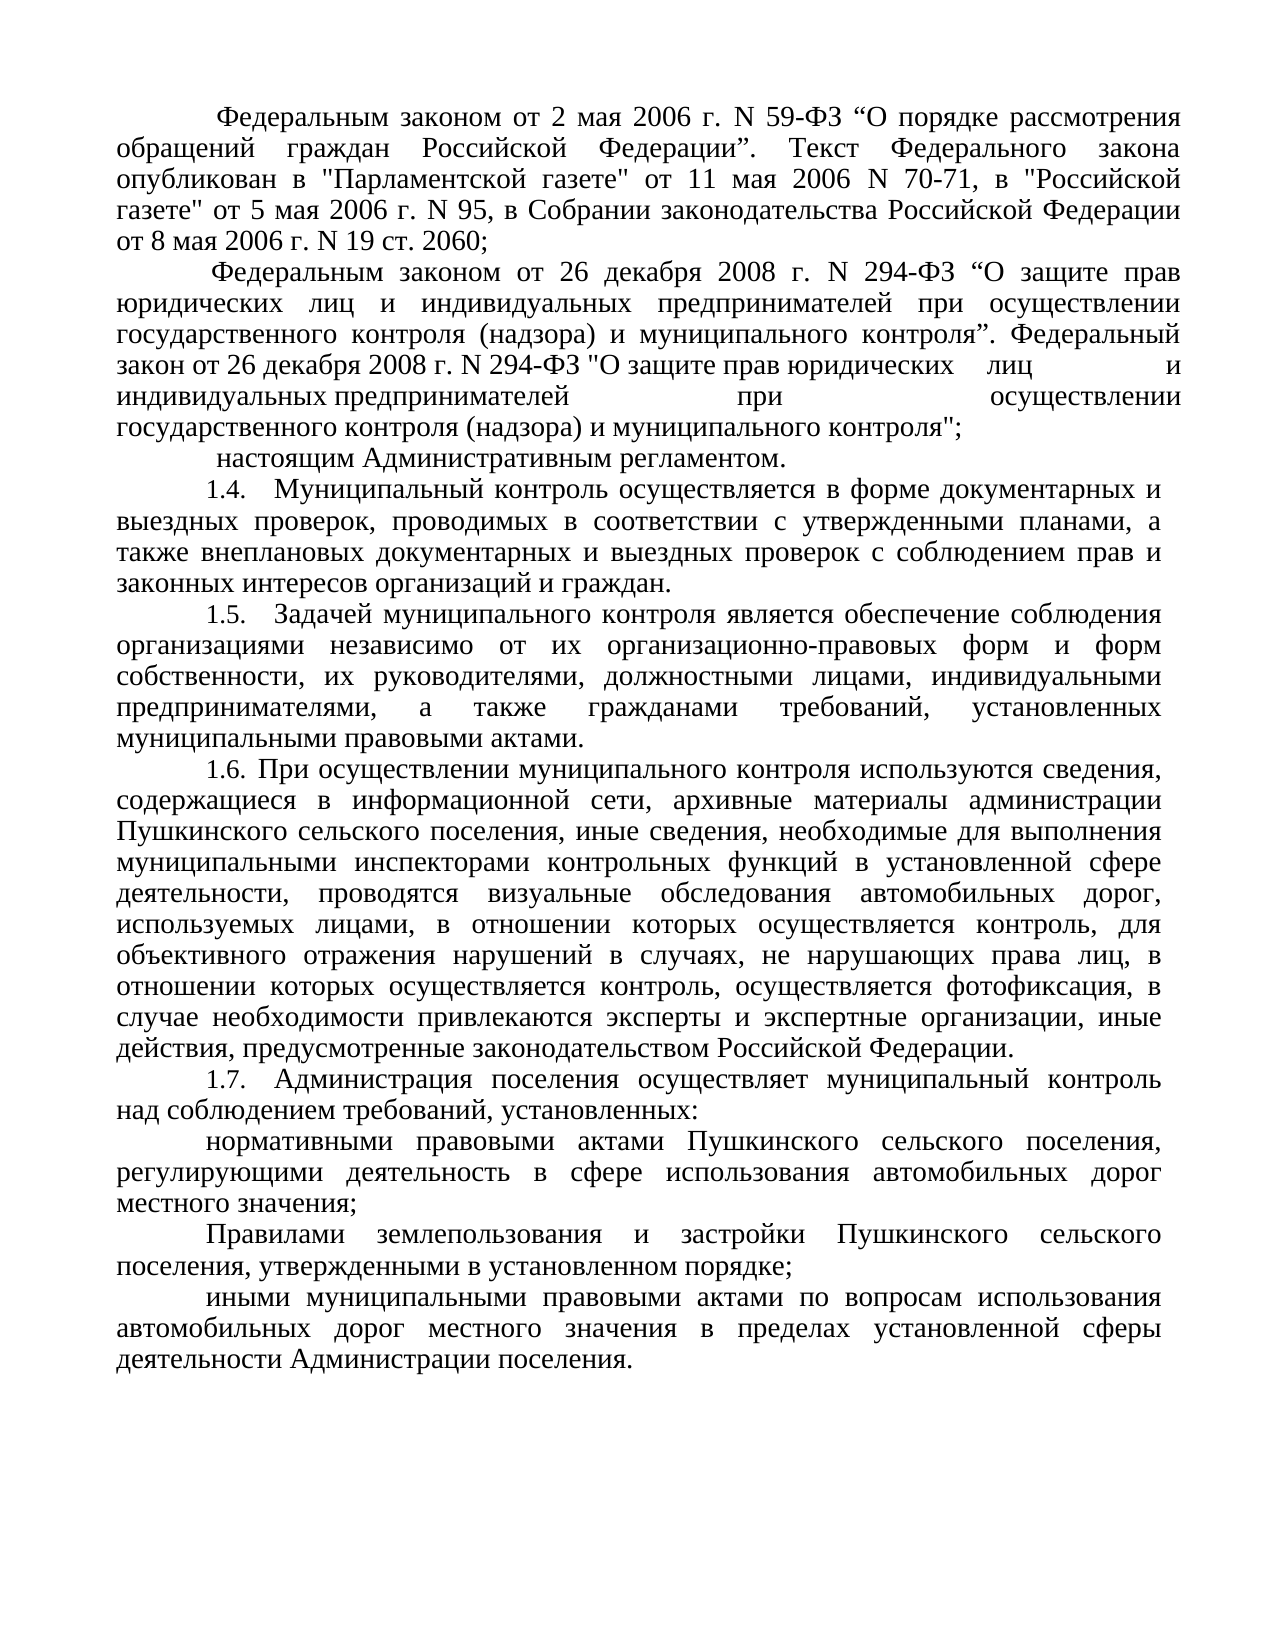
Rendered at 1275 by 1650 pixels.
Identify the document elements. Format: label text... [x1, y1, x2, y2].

text Федеральным законом от 2 мая 2006 г. N 59-ФЗ “О порядке рассмотрения обращений граждан Российской Федерации”. Текст Федерального закона опубликован в "Парламентской газете" от 11 мая 2006 N 70-71, в "Российской газете" от 5 мая 2006 г. N 95, в Собрании законодательства Российской Федерации от 8 мая 2006 г. N 19 ст. 2060; [116, 102, 1181, 257]
list Задачей муниципального контроля является обеспечение соблюдения организациями независимо от их организационно-правовых форм и форм собственности, их руководителями, должностными лицами, индивидуальными предпринимателями, а также гражданами требований, установленных муниципальными правовыми актами. [116, 598, 1162, 753]
text нормативными правовыми актами Пушкинского сельского поселения, регулирующими деятельность в сфере использования автомобильных дорог местного значения; [116, 1126, 1162, 1219]
text Правилами землепользования и застройки Пушкинского сельского поселения, утвержденными в установленном порядке; [116, 1219, 1162, 1281]
text настоящим Административным регламентом. [116, 443, 1181, 474]
list Администрация поселения осуществляет муниципальный контроль над соблюдением требований, установленных: [116, 1064, 1162, 1126]
list При осуществлении муниципального контроля используются сведения, содержащиеся в информационной сети, архивные материалы администрации Пушкинского сельского поселения, иные сведения, необходимые для выполнения муниципальными инспекторами контрольных функций в установленной сфере деятельности, проводятся визуальные обследования автомобильных дорог, используемых лицами, в отношении которых осуществляется контроль, для объективного отражения нарушений в случаях, не нарушающих права лиц, в отношении которых осуществляется контроль, осуществляется фотофиксация, в случае необходимости привлекаются эксперты и экспертные организации, иные действия, предусмотренные законодательством Российской Федерации. [116, 753, 1162, 1064]
text иными муниципальными правовыми актами по вопросам использования автомобильных дорог местного значения в пределах установленной сферы деятельности Администрации поселения. [116, 1281, 1162, 1374]
list Муниципальный контроль осуществляется в форме документарных и выездных проверок, проводимых в соответствии с утвержденными планами, а также внеплановых документарных и выездных проверок с соблюдением прав и законных интересов организаций и граждан. [116, 474, 1162, 598]
text Федеральным законом от 26 декабря 2008 г. N 294-ФЗ “О защите прав юридических лиц и индивидуальных предпринимателей при осуществлении государственного контроля (надзора) и муниципального контроля”. Федеральный закон от 26 декабря 2008 г. N 294-ФЗ "О защите прав юридических лиц и индивидуальных предпринимателей при осуществлении государственного контроля (надзора) и муниципального контроля"; [116, 257, 1181, 443]
